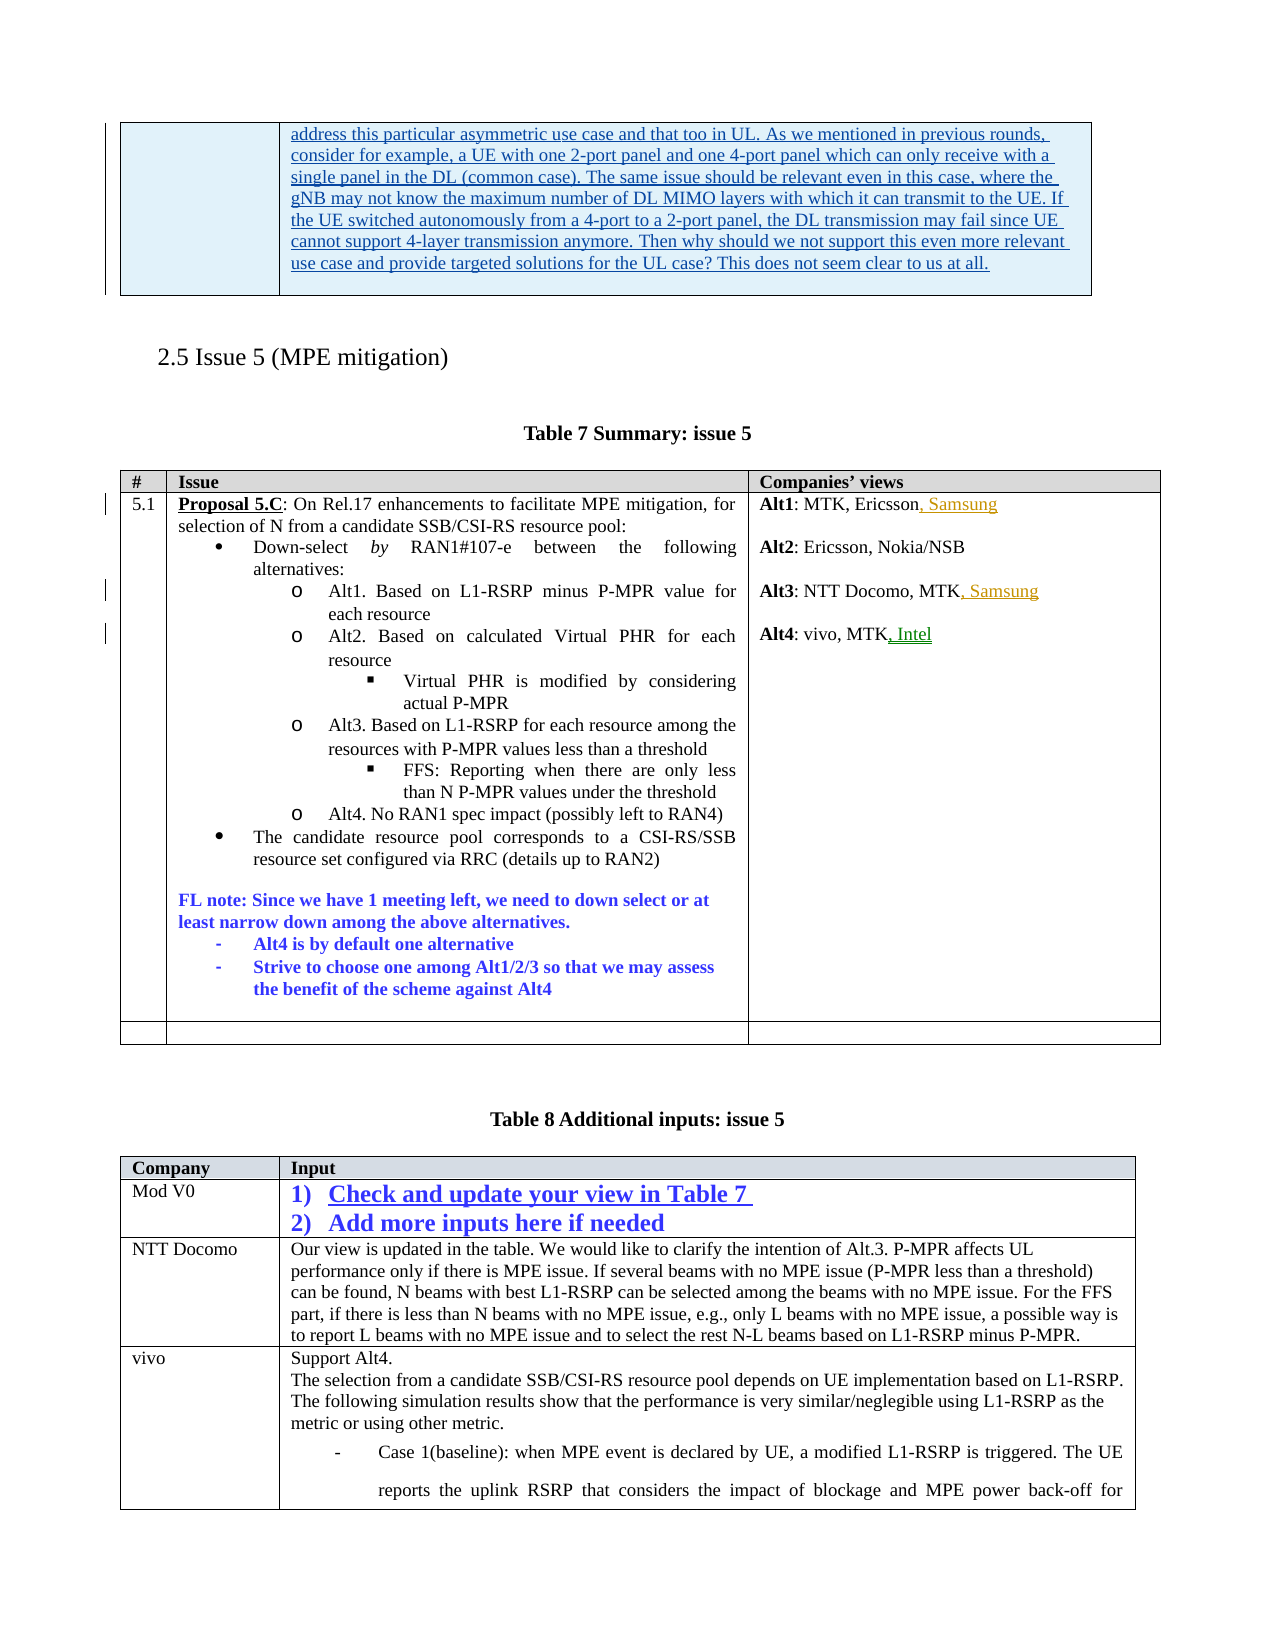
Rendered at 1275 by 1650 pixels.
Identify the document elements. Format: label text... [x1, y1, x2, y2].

table_cell Our view is updated in the table. We would like to clarify the intention of Alt.3. P-MPR affects UL performance only if there is MPE issue. If several beams with no MPE issue (P-MPR less than a threshold) can be found, N beams with best L1-RSRP can be selected among the beams with no MPE issue. For the FFS part, if there is less than N beams with no MPE issue, e.g., only L beams with no MPE issue, a possible way is to report L beams with no MPE issue and to select the rest N-L beams based on L1-RSRP minus P-MPR. [280, 1238, 1135, 1346]
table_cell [280, 1347, 1135, 1509]
table_header # [121, 471, 166, 492]
table_header Issue [167, 471, 748, 492]
table_cell [121, 1022, 166, 1044]
table_header Companies’ views [749, 471, 1160, 492]
text Table 7 Summary: issue 5 [120, 413, 1155, 452]
table_header Input [280, 1157, 1135, 1178]
table_cell Proposal 5.C: On Rel.17 enhancements to facilitate MPE mitigation, for selection of N from a candidate SSB/CSI-RS resource pool: Down-select by RAN1#107-e between the following alternatives: Alt1. Based on L1-RSRP minus P-MPR value for each resource Alt2. Based on calculated Virtual PHR for each resource Virtual PHR is modified by considering actual P-MPR Alt3. Based on L1-RSRP for each resource among the resources with P-MPR values less than a threshold FFS: Reporting when there are only less than N P-MPR values under the threshold Alt4. No RAN1 spec impact (possibly left to RAN4) The candidate resource pool corresponds to a CSI-RS/SSB resource set configured via RRC (details up to RAN2) FL note: Since we have 1 meeting left, we need to down select or at least narrow down among the above alternatives. Alt4 is by default one alternative Strive to choose one among Alt1/2/3 so that we may assess the benefit of the scheme against Alt4 [167, 493, 748, 1021]
table_cell Check and update your view in Table 7 Add more inputs here if needed [280, 1180, 1135, 1237]
table_cell NTT Docomo [121, 1238, 279, 1346]
text Table 8 Additional inputs: issue 5 [120, 1100, 1155, 1138]
table_cell Mod V0 [121, 1180, 279, 1237]
table_header Company [121, 1157, 279, 1178]
table_cell Alt1: MTK, Ericsson Alt2: Ericsson, Nokia/NSB Alt3: NTT Docomo, MTK Alt4: vivo, MTK [749, 493, 1160, 1021]
table_cell 5.1 [121, 493, 166, 1021]
subtitle Issue 5 (MPE mitigation) [157, 337, 1155, 376]
table_cell vivo [121, 1347, 279, 1509]
table_cell [749, 1022, 1160, 1044]
table_cell [167, 1022, 748, 1044]
